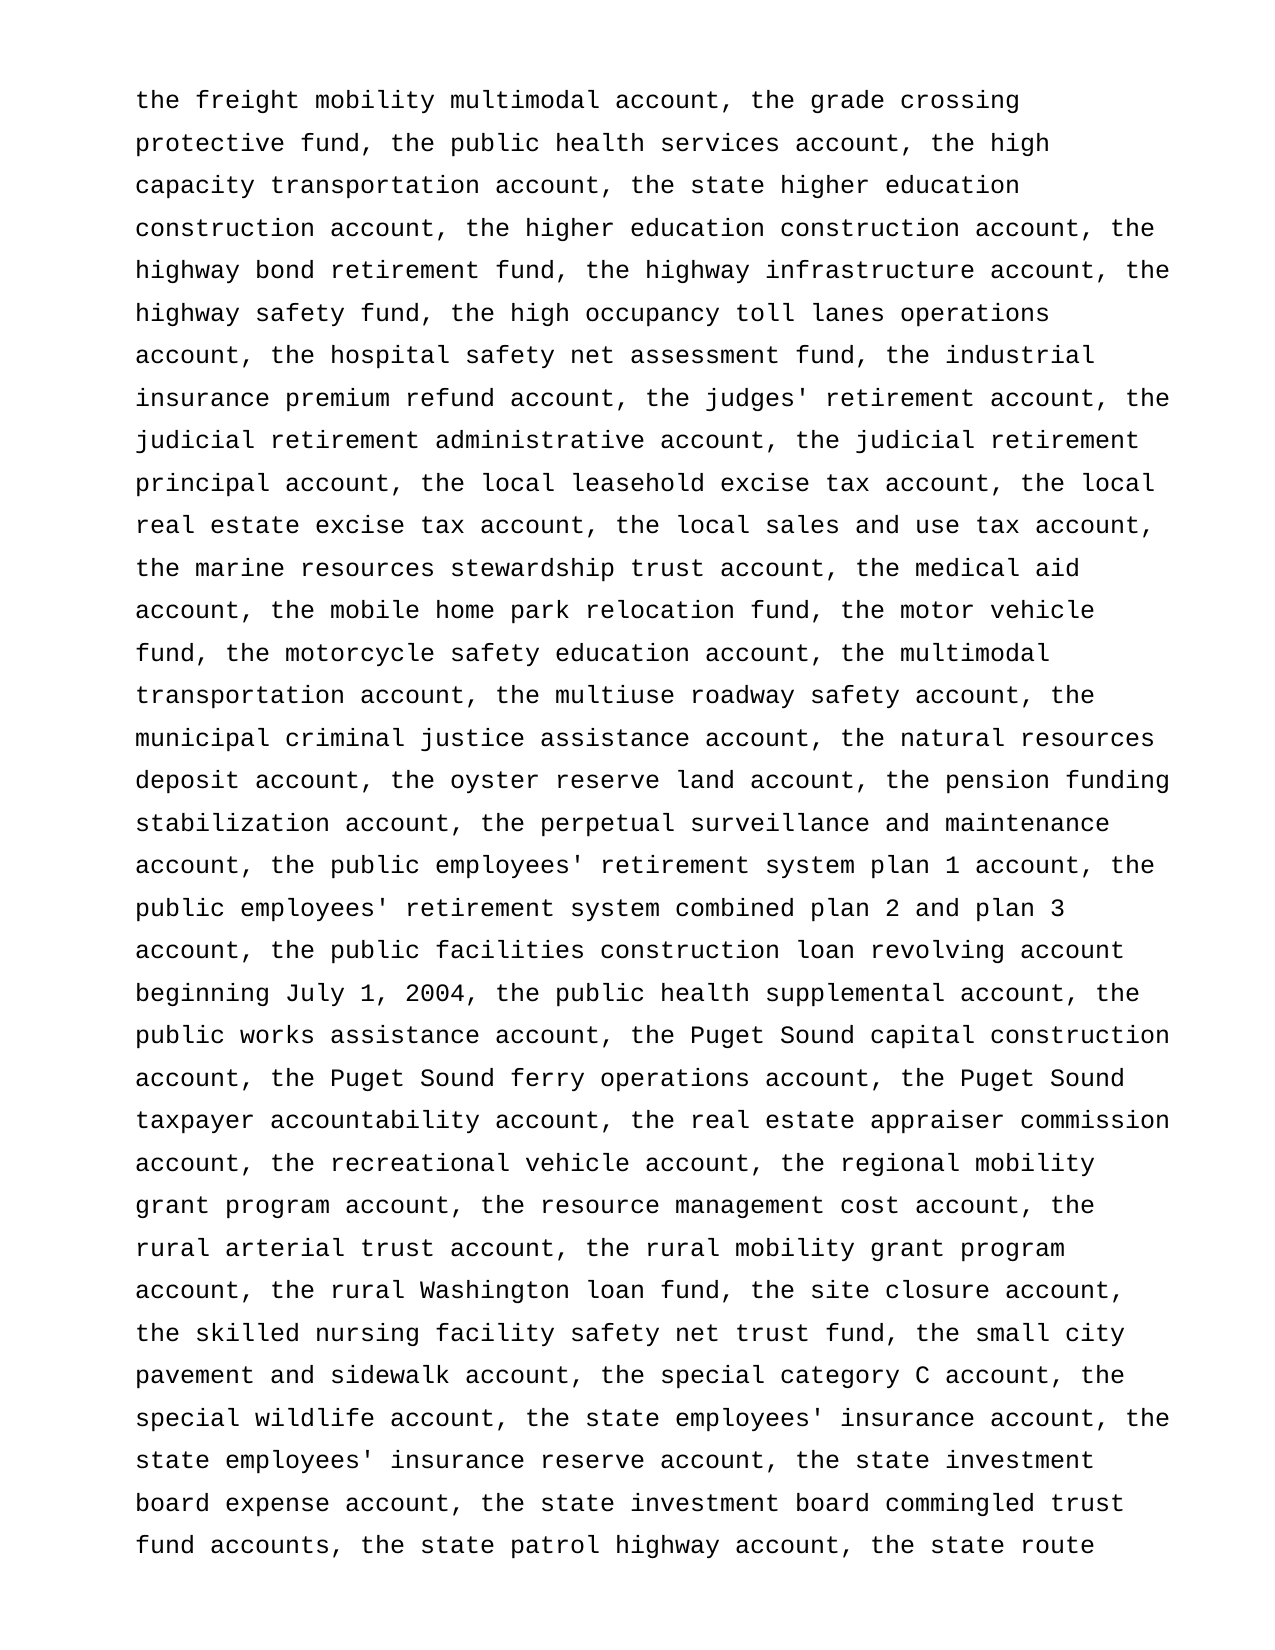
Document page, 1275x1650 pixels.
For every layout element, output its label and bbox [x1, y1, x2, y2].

text [135, 75, 1170, 1562]
